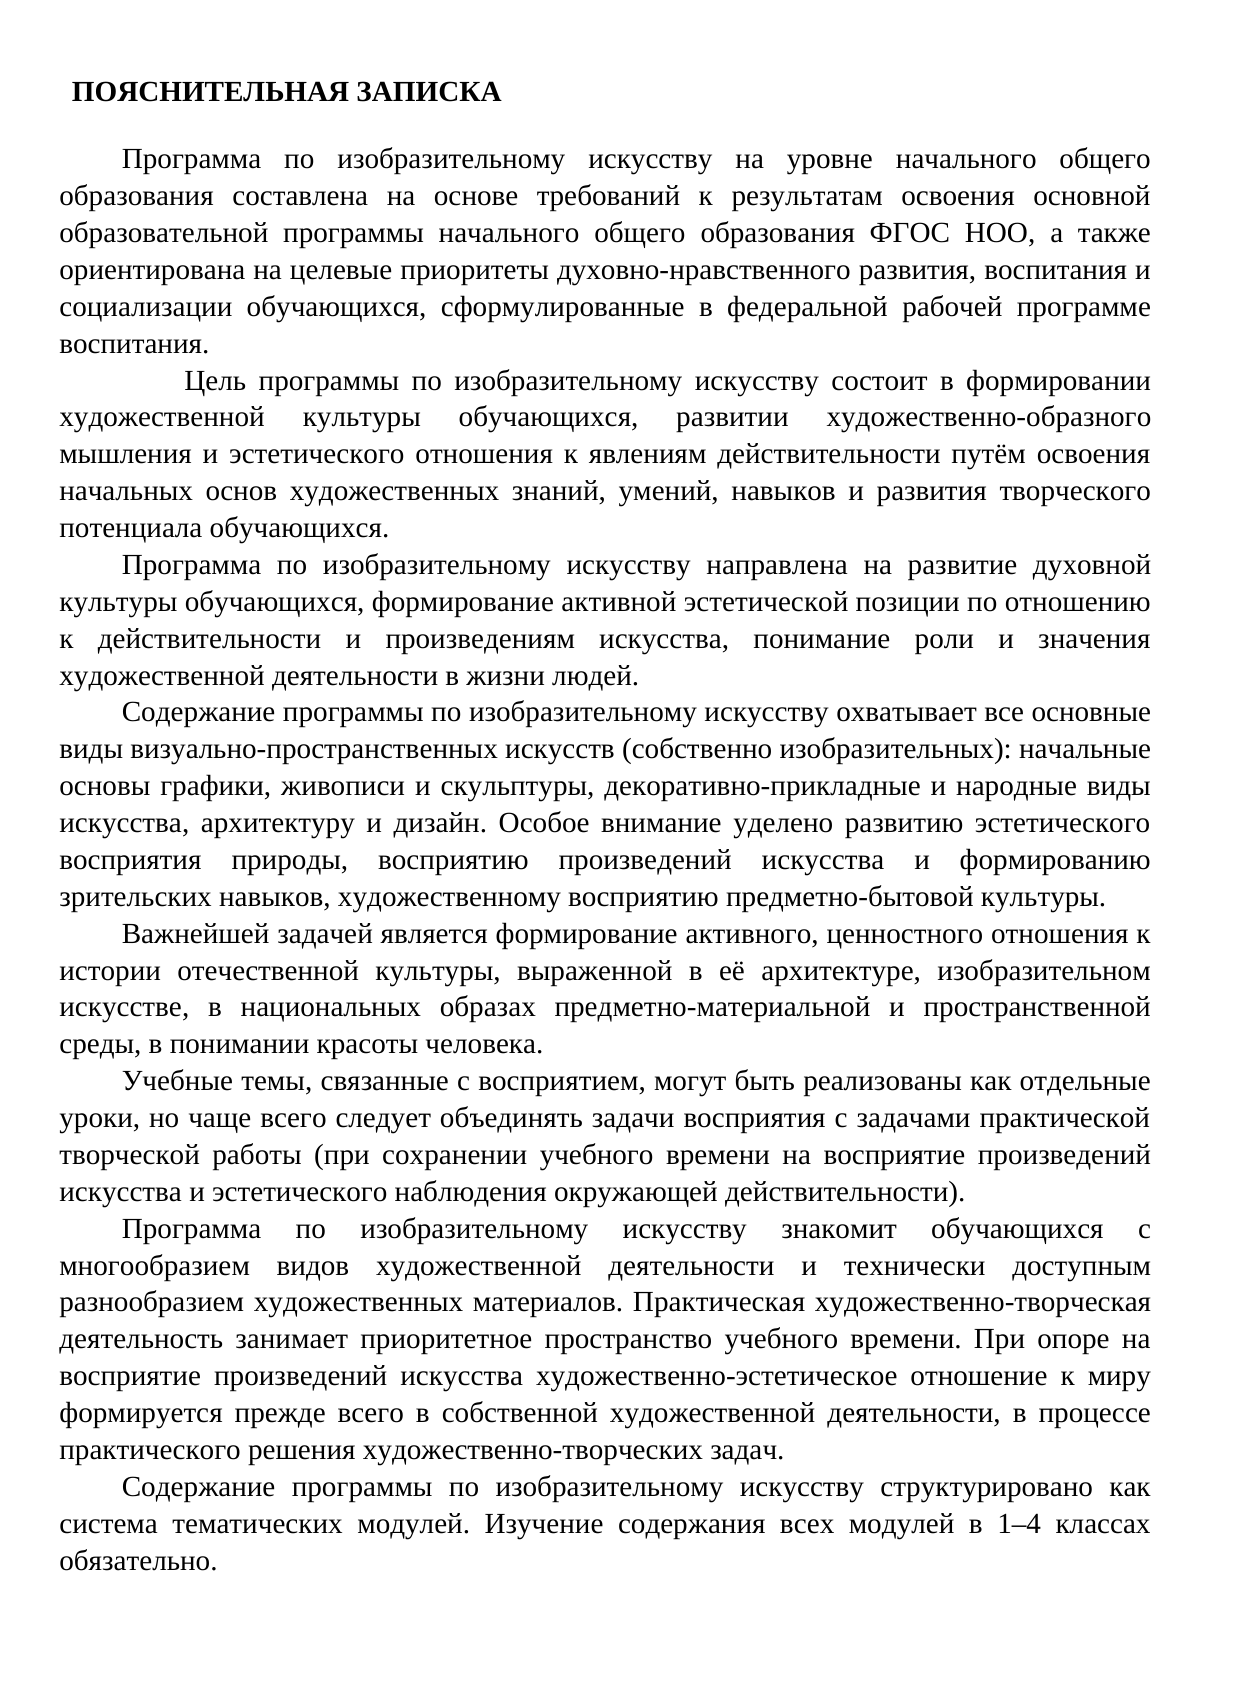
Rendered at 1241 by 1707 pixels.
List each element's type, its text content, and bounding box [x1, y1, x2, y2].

text ПОЯСНИТЕЛЬНАЯ ЗАПИСКА [72, 74, 1152, 107]
text Программа по изобразительному искусству на уровне начального общего образования составлена на основе требований к результатам освоения основной образовательной программы начального общего образования ФГОС НОО, а также ориентирована на целевые приоритеты духовно-нравственного развития, воспитания и социализации обучающихся, сформулированные в федеральной рабочей программе воспитания. [59, 141, 1152, 359]
text Учебные темы, связанные с восприятием, могут быть реализованы как отдельные уроки, но чаще всего следует объединять задачи восприятия с задачами практической творческой работы (при сохранении учебного времени на восприятие произведений искусства и эстетического наблюдения окружающей действительности). [59, 1063, 1152, 1207]
text Важнейшей задачей является формирование активного, ценностного отношения к истории отечественной культуры, выраженной в её архитектуре, изобразительном искусстве, в национальных образах предметно-материальной и пространственной среды, в понимании красоты человека. [59, 916, 1152, 1060]
text Программа по изобразительному искусству направлена на развитие духовной культуры обучающихся, формирование активной эстетической позиции по отношению к действительности и произведениям искусства, понимание роли и значения художественной деятельности в жизни людей. [59, 547, 1152, 691]
text Содержание программы по изобразительному искусству структурировано как система тематических модулей. Изучение содержания всех модулей в 1–4 классах обязательно. [59, 1469, 1152, 1576]
text Содержание программы по изобразительному искусству охватывает все основные виды визуально-пространственных искусств (собственно изобразительных): начальные основы графики, живописи и скульптуры, декоративно-прикладные и народные виды искусства, архитектуру и дизайн. Особое внимание уделено развитию эстетического восприятия природы, восприятию произведений искусства и формированию зрительских навыков, художественному восприятию предметно-бытовой культуры. [59, 694, 1152, 912]
text Программа по изобразительному искусству знакомит обучающихся с многообразием видов художественной деятельности и технически доступным разнообразием художественных материалов. Практическая художественно-творческая деятельность занимает приоритетное пространство учебного времени. При опоре на восприятие произведений искусства художественно-эстетическое отношение к миру формируется прежде всего в собственной художественной деятельности, в процессе практического решения художественно-творческих задач. [59, 1211, 1152, 1466]
text Цель программы по изобразительному искусству состоит в формировании художественной культуры обучающихся, развитии художественно-образного мышления и эстетического отношения к явлениям действительности путём освоения начальных основ художественных знаний, умений, навыков и развития творческого потенциала обучающихся. [59, 363, 1152, 544]
